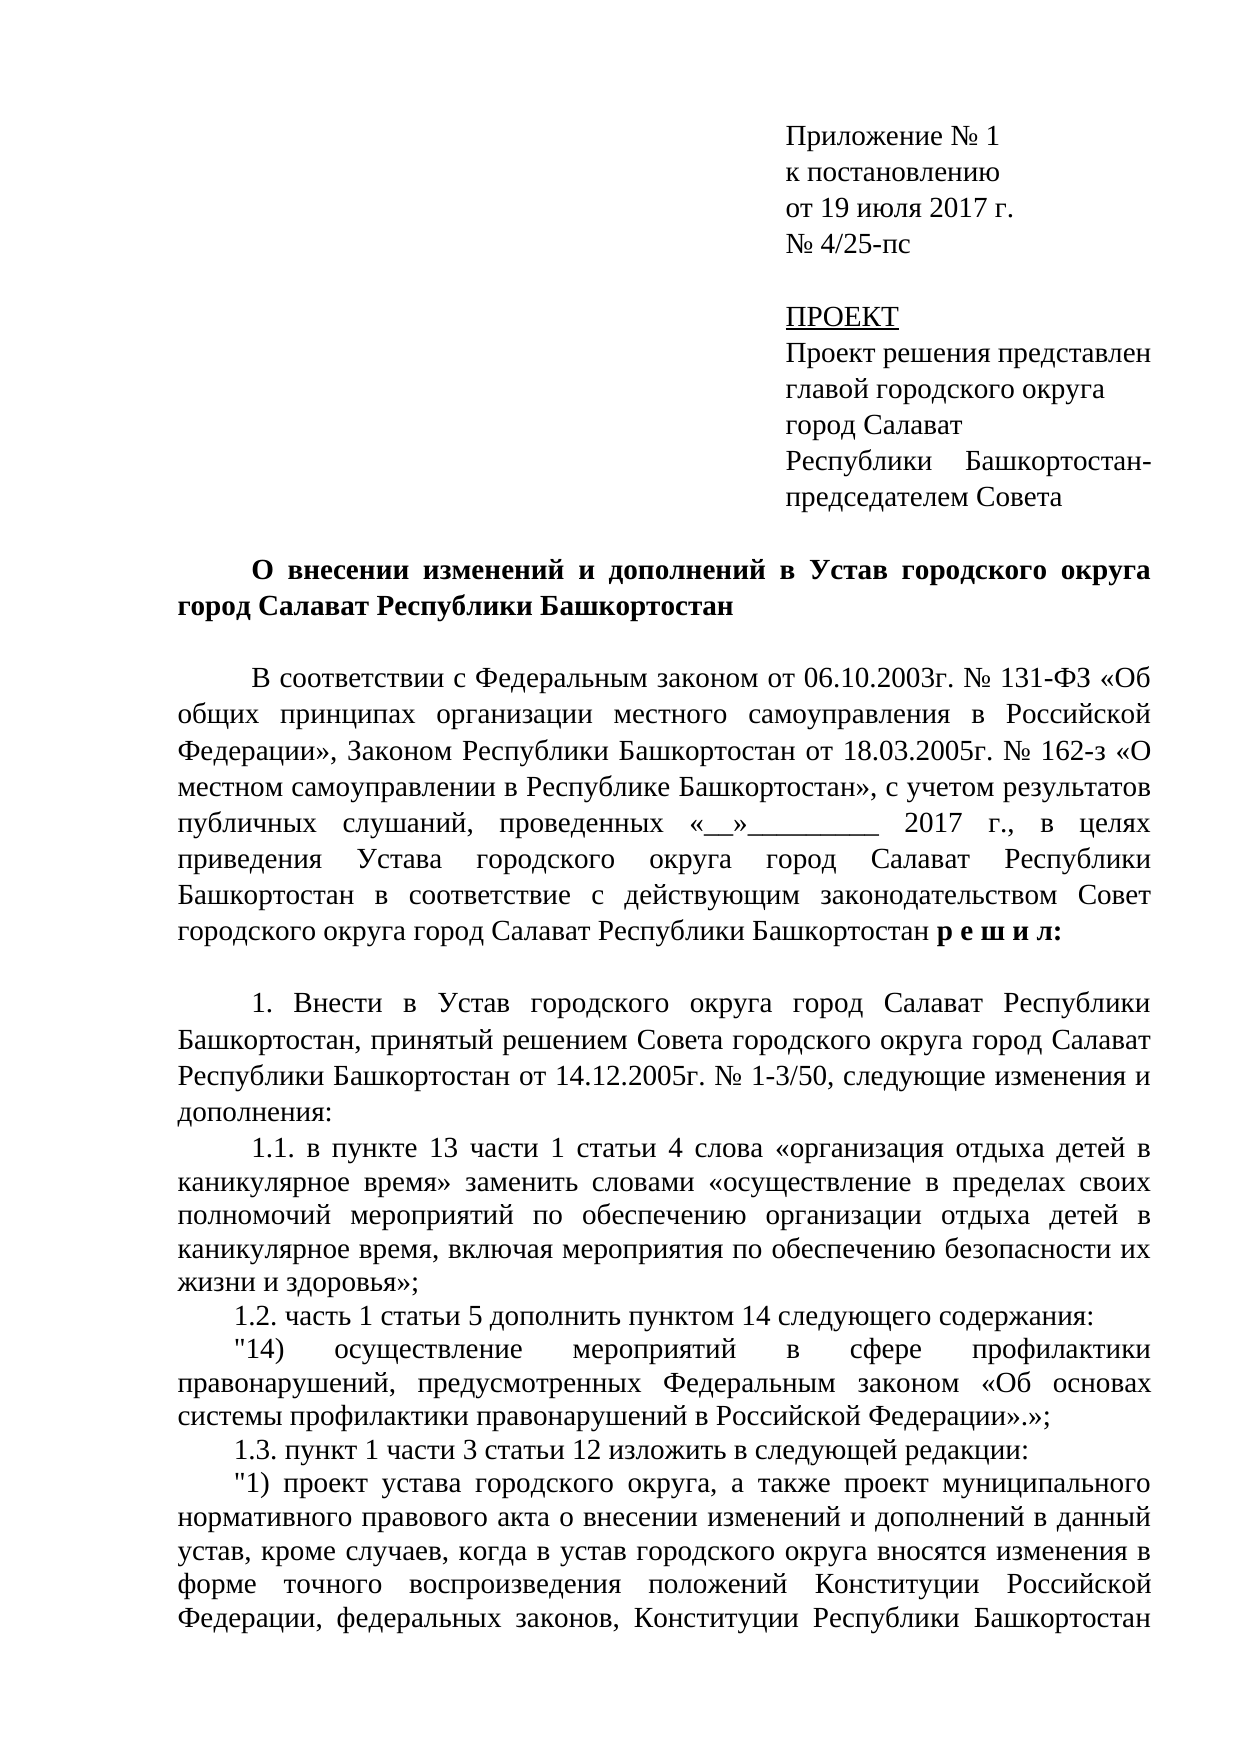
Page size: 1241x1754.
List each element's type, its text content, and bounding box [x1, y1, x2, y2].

text 1. Внести в Устав городского округа город Салават Республики Башкортостан, принятый решением Совета городского округа город Салават Республики Башкортостан от 14.12.2005г. № 1-3/50, следующие изменения и дополнения: [177, 986, 1152, 1128]
text город Салават [785, 407, 1152, 441]
text 1.3. пункт 1 части 3 статьи 12 изложить в следующей редакции: [177, 1432, 1152, 1466]
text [177, 1466, 1152, 1633]
text "14) осуществление мероприятий в сфере профилактики правонарушений, предусмотренных Федеральным законом «Об основах системы профилактики правонарушений в Российской Федерации».»; [177, 1331, 1152, 1432]
text Проект решения представлен [785, 335, 1152, 368]
text от 19 июля 2017 г. [785, 190, 1152, 224]
text Республики Башкортостан-председателем Совета [785, 443, 1152, 513]
text ПРОЕКТ [785, 299, 1152, 332]
text Приложение № 1 [785, 118, 1152, 152]
text 1.1. в пункте 13 части 1 статьи 4 слова «организация отдыха детей в каникулярное время» заменить словами «осуществление в пределах своих полномочий мероприятий по обеспечению организации отдыха детей в каникулярное время, включая мероприятия по обеспечению безопасности их жизни и здоровья»; [177, 1130, 1152, 1298]
text О внесении изменений и дополнений в Устав городского округа город Салават Республики Башкортостан [177, 552, 1152, 622]
text 1.2. часть 1 статьи 5 дополнить пунктом 14 следующего содержания: [177, 1298, 1152, 1331]
text № 4/25-пс [785, 227, 1152, 260]
text главой городского округа [785, 371, 1152, 405]
text В соответствии с Федеральным законом от 06.10.2003г. № 131-ФЗ «Об общих принципах организации местного самоуправления в Российской Федерации», Законом Республики Башкортостан от 18.03.2005г. № 162-з «О местном самоуправлении в Республике Башкортостан», с учетом результатов публичных слушаний, проведенных «__»_________ 2017 г., в целях приведения Устава городского округа город Салават Республики Башкортостан в соответствие с действующим законодательством Совет городского округа город Салават Республики Башкортостан р е ш и л: [177, 660, 1152, 947]
text к постановлению [785, 154, 1152, 188]
